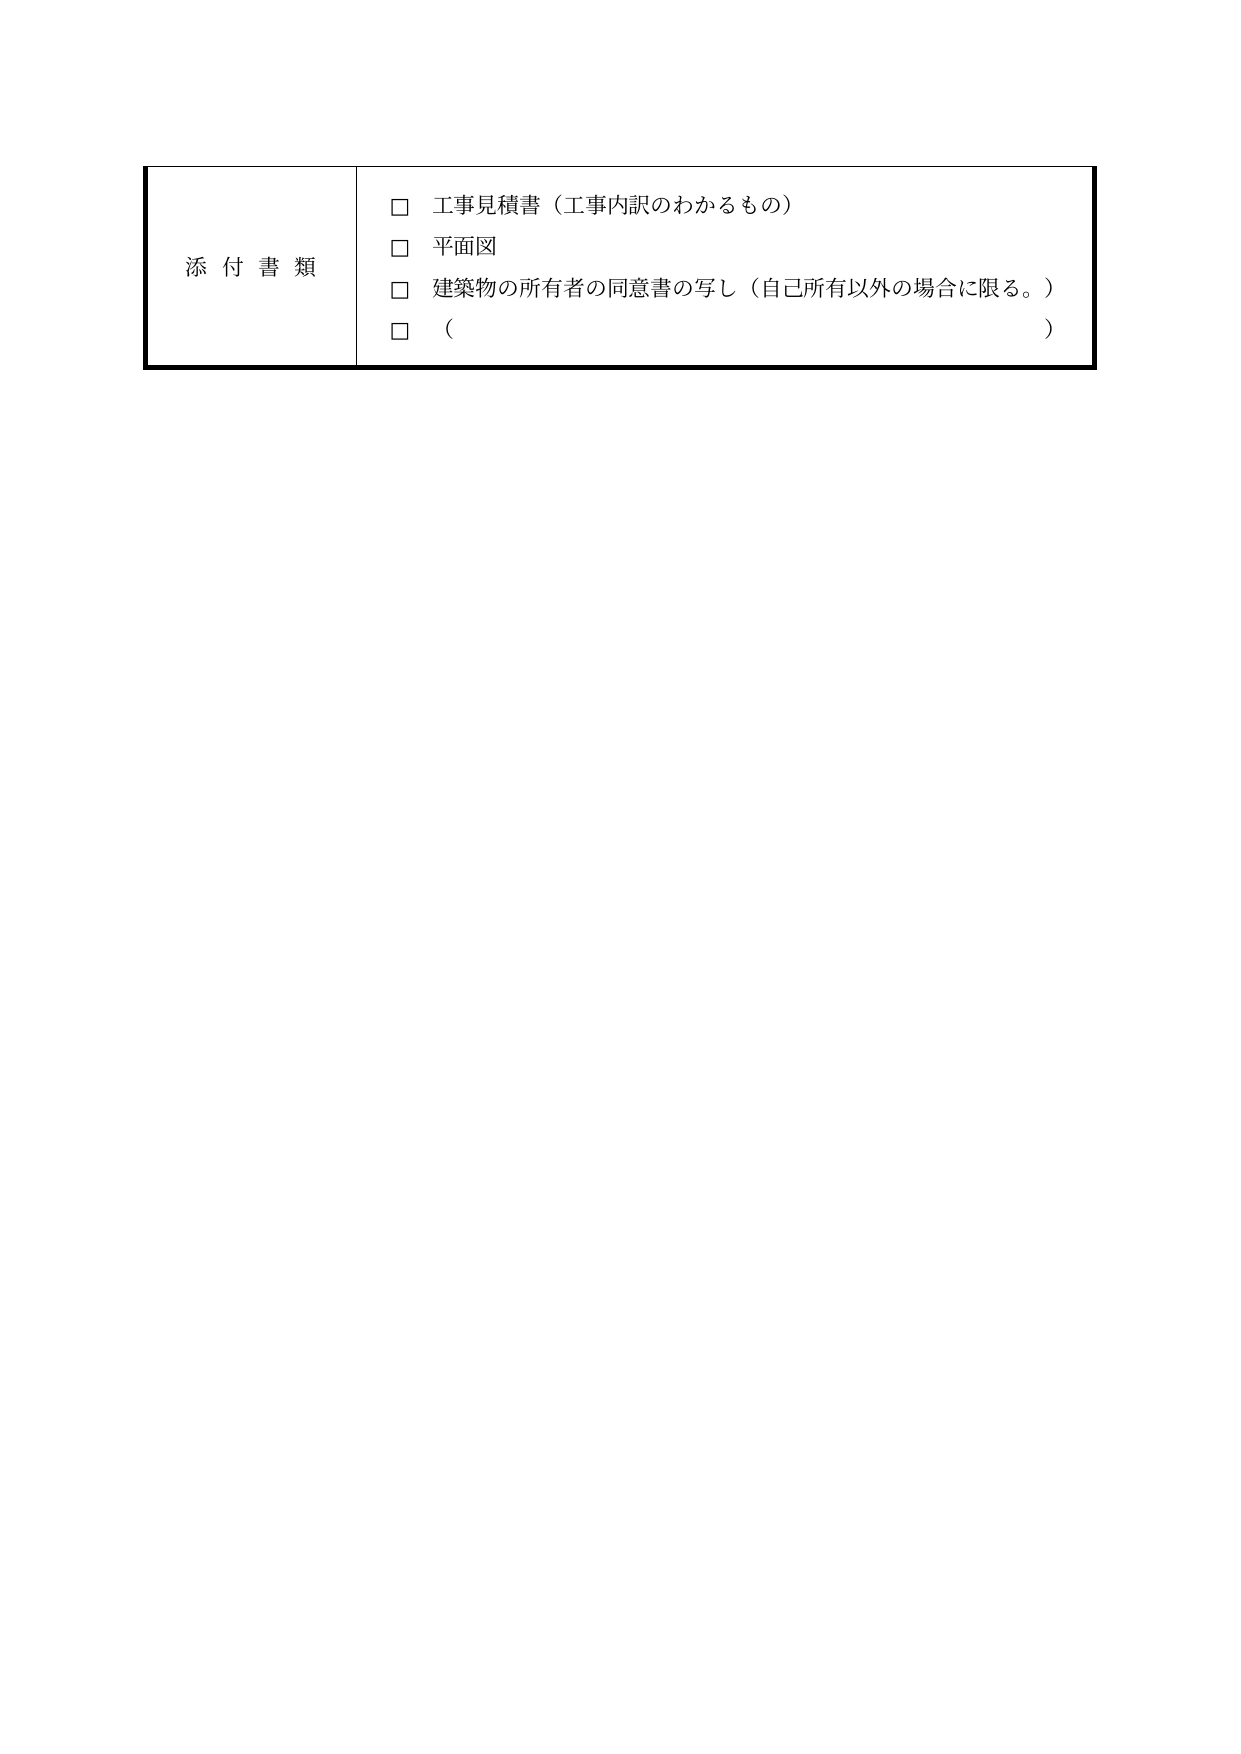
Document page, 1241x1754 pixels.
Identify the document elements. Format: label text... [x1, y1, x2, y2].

table_cell □ 工事見積書（工事内訳のわかるもの） □ 平面図 □ 建築物の所有者の同意書の写し（自己所有以外の場合に限る。） □ （ ） [357, 167, 1092, 365]
table_cell 添付書類 [148, 167, 356, 365]
